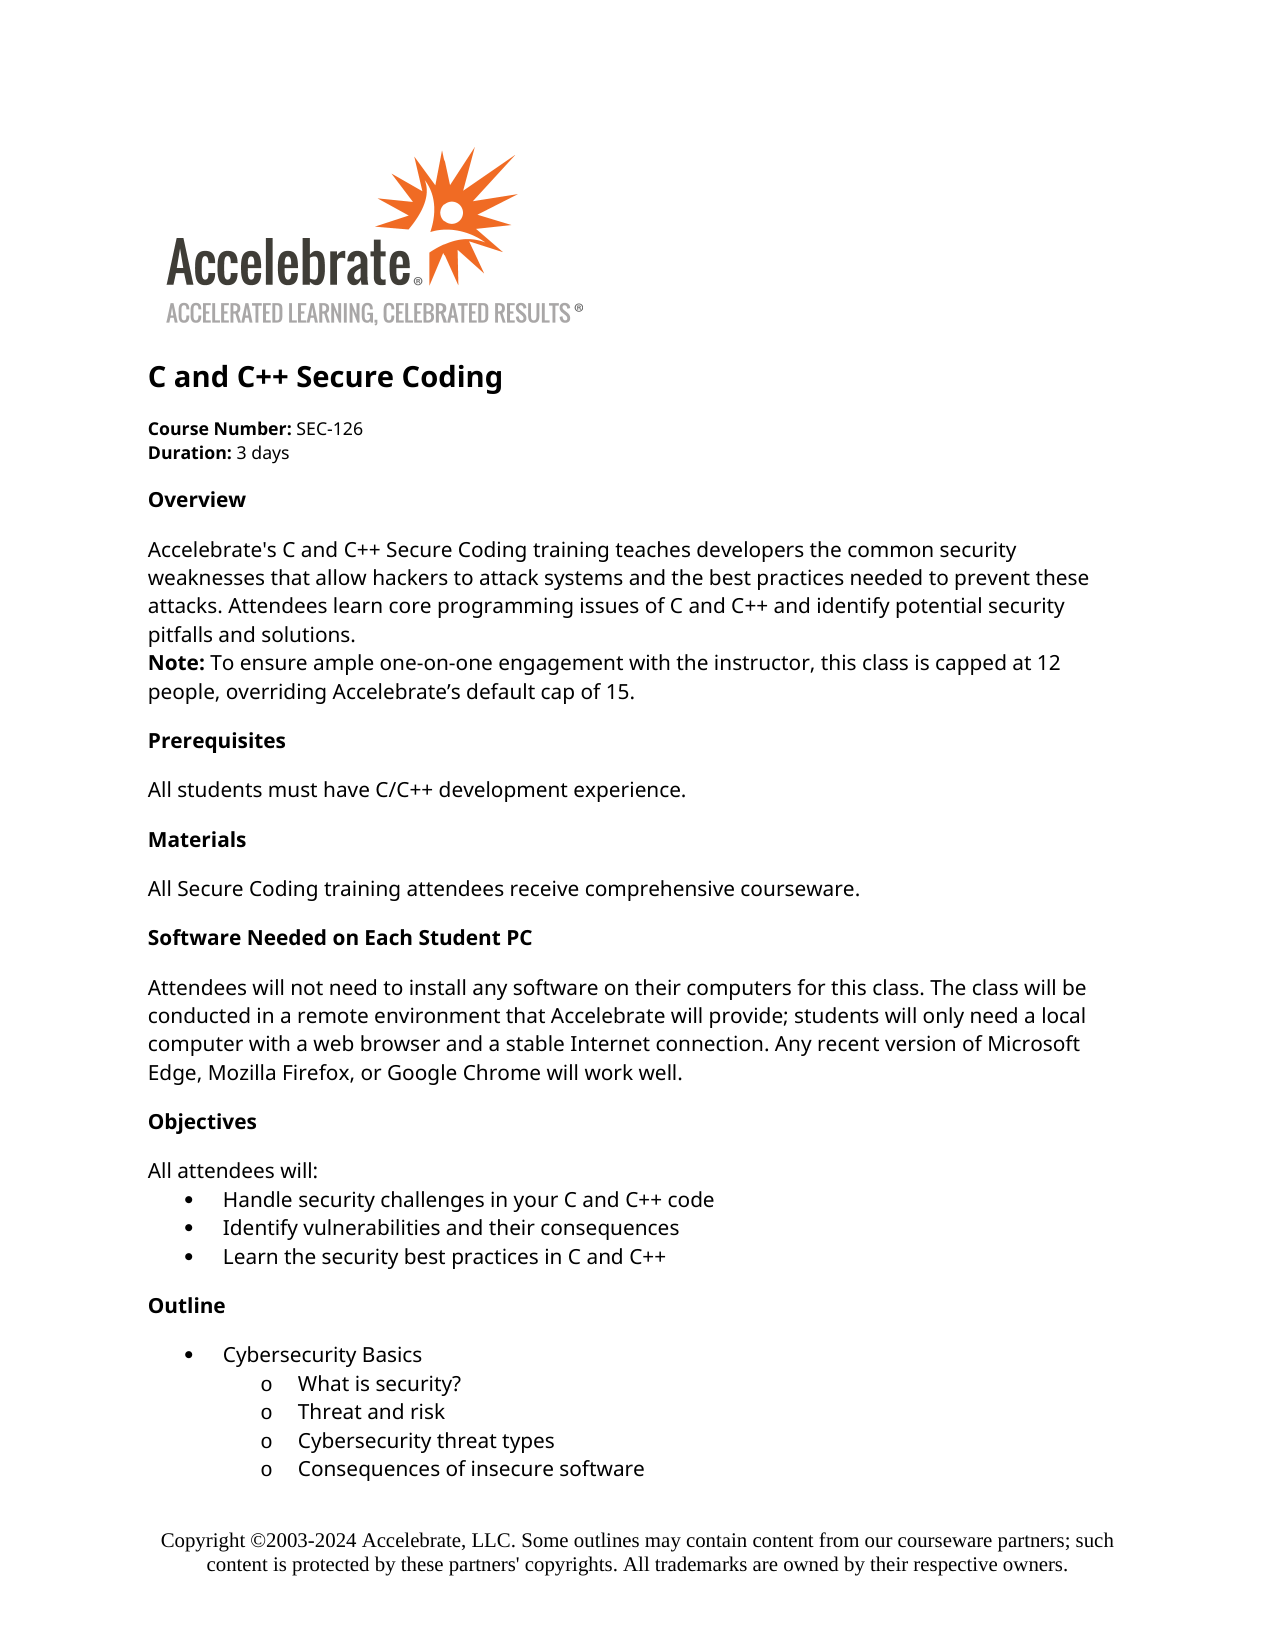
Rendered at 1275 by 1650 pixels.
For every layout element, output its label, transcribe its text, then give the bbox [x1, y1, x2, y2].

text Accelebrate's C and C++ Secure Coding training teaches developers the common security weaknesses that allow hackers to attack systems and the best practices needed to prevent these attacks. Attendees learn core programming issues of C and C++ and identify potential security pitfalls and solutions. [148, 535, 1127, 648]
text Software Needed on Each Student PC [148, 923, 1127, 952]
text Course Number: SEC-126 Duration: 3 days [148, 416, 1127, 465]
list Learn the security best practices in C and C++ [185, 1242, 1127, 1270]
text All attendees will: [148, 1156, 1127, 1185]
list What is security? [260, 1369, 1127, 1397]
text Attendees will not need to install any software on their computers for this class. The class will be conducted in a remote environment that Accelebrate will provide; students will only need a local computer with a web browser and a stable Internet connection. Any recent version of Microsoft Edge, Mozilla Firefox, or Google Chrome will work well. [148, 973, 1127, 1086]
text Objectives [148, 1107, 1127, 1136]
text Outline [148, 1291, 1127, 1319]
list Cybersecurity threat types [260, 1426, 1127, 1454]
list Consequences of insecure software [260, 1454, 1127, 1483]
list Cybersecurity Basics [185, 1340, 1127, 1369]
list Identify vulnerabilities and their consequences [185, 1213, 1127, 1242]
text All Secure Coding training attendees receive comprehensive courseware. [148, 874, 1127, 902]
picture [166, 147, 583, 327]
text Note: To ensure ample one-on-one engagement with the instructor, this class is capped at 12 people, overriding Accelebrate’s default cap of 15. [148, 648, 1127, 705]
list Threat and risk [260, 1397, 1127, 1426]
list Handle security challenges in your C and C++ code [185, 1185, 1127, 1213]
text Materials [148, 825, 1127, 853]
text Prerequisites [148, 726, 1127, 755]
text All students must have C/C++ development experience. [148, 776, 1127, 804]
text C and C++ Secure Coding [148, 356, 1127, 396]
text Overview [148, 486, 1127, 514]
